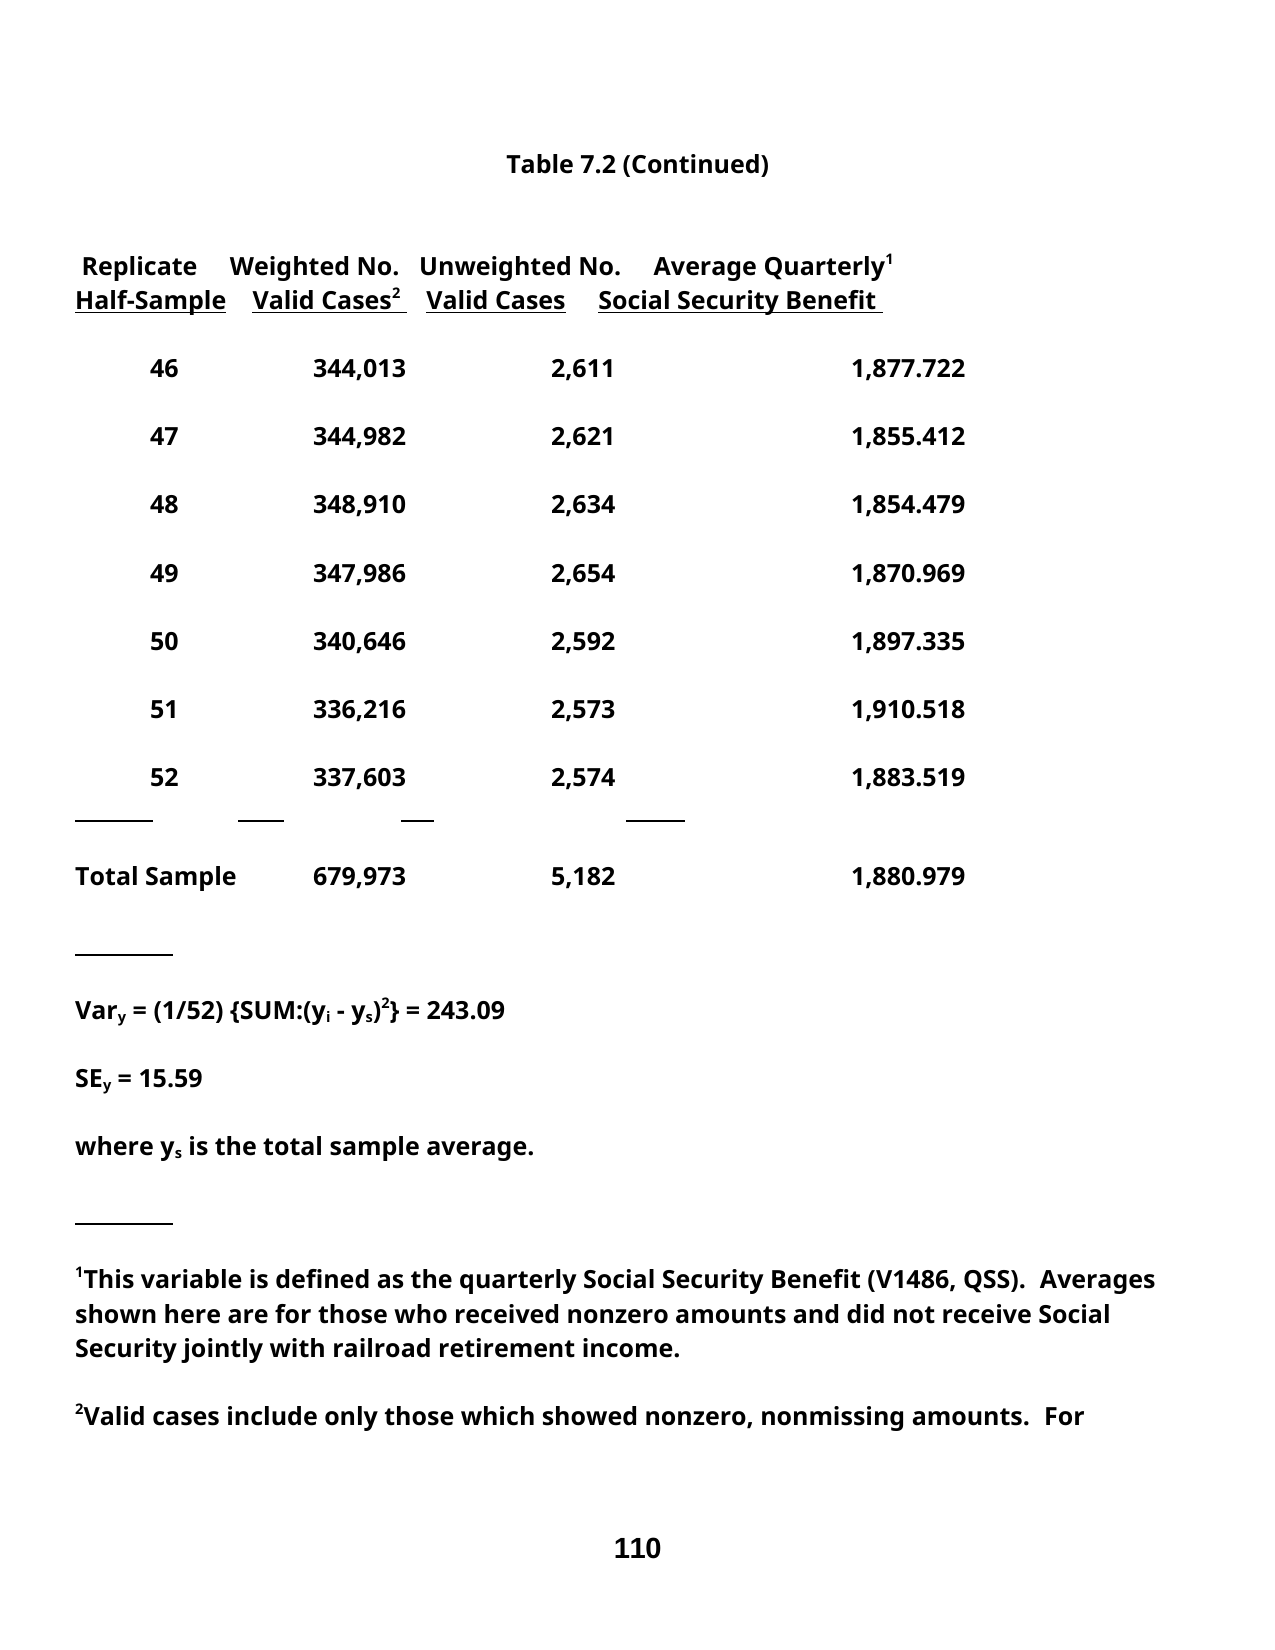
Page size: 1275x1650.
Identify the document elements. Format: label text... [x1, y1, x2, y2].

text 1This variable is defined as the quarterly Social Security Benefit (V1486, QSS). Averages shown here are for those who received nonzero amounts and did not receive Social Security jointly with railroad retirement income. [75, 1262, 1200, 1364]
text 50 340,646 2,592 1,897.335 [75, 623, 1200, 657]
text Total Sample 679,973 5,182 1,880.979 [75, 859, 1200, 893]
text Replicate Weighted No. Unweighted No. Average Quarterly1 [75, 249, 1200, 283]
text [75, 1398, 1200, 1432]
text Half-Sample Valid Cases2 Valid Cases Social Security Benefit [75, 283, 1200, 317]
text 51 336,216 2,573 1,910.518 [75, 692, 1200, 726]
text SEy = 15.59 [75, 1061, 1200, 1095]
text where ys is the total sample average. [75, 1129, 1200, 1163]
text 47 344,982 2,621 1,855.412 [75, 419, 1200, 453]
text 49 347,986 2,654 1,870.969 [75, 555, 1200, 589]
text 52 337,603 2,574 1,883.519 [75, 760, 1200, 794]
text Table 7.2 (Continued) [75, 147, 1200, 181]
text Vary = (1/52) {SUM:(yi - ys)2} = 243.09 [75, 992, 1200, 1027]
text 48 348,910 2,634 1,854.479 [75, 487, 1200, 521]
text 46 344,013 2,611 1,877.722 [75, 351, 1200, 385]
